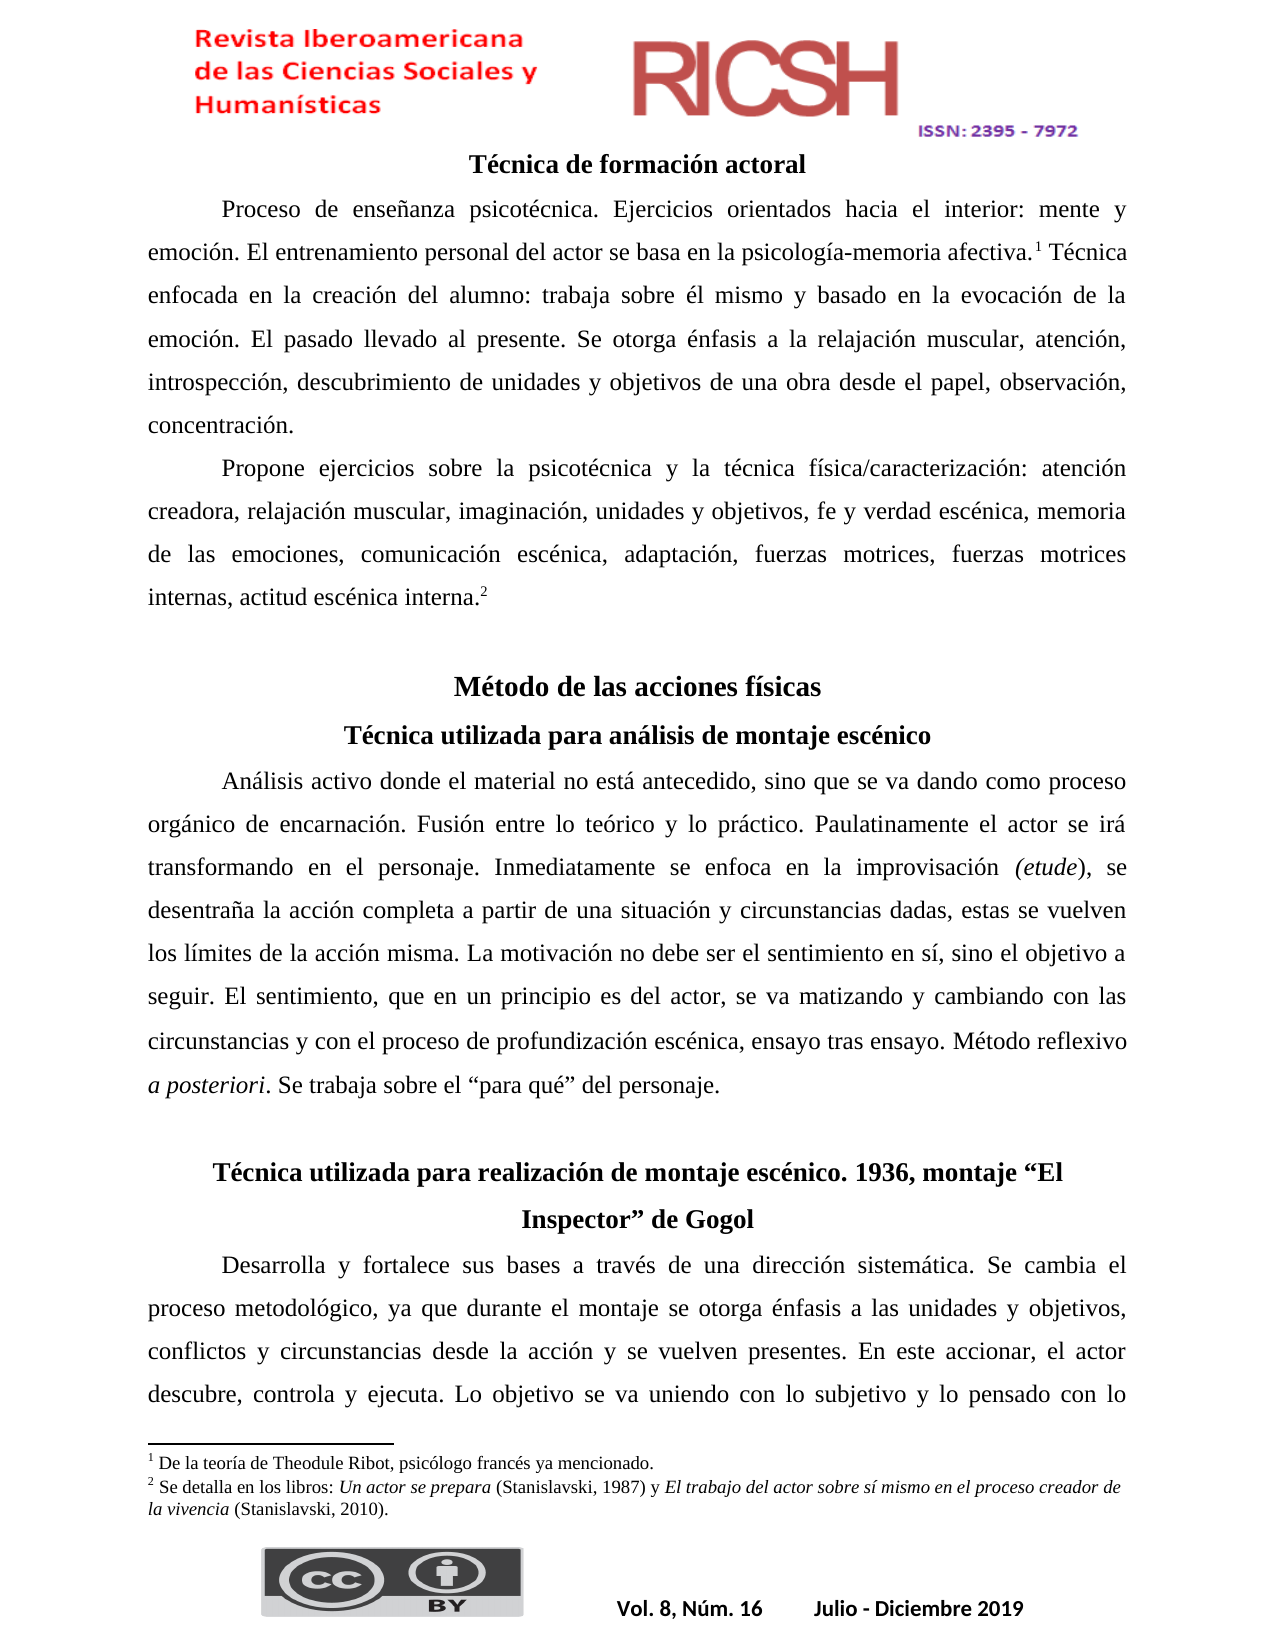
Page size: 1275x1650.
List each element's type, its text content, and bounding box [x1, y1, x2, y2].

picture [194, 29, 1081, 139]
text Propone ejercicios sobre la psicotécnica y la técnica física/caracterización: atención creadora, relajación muscular, imaginación, unidades y objetivos, fe y verdad escénica, memoria de las emociones, comunicación escénica, adaptación, fuerzas motrices, fuerzas motrices internas, actitud escénica interna. [148, 453, 1127, 611]
picture [261, 1547, 524, 1617]
text Proceso de enseñanza psicotécnica. Ejercicios orientados hacia el interior: mente y emoción. El entrenamiento personal del actor se basa en la psicología-memoria afectiva. Técnica enfocada en la creación del alumno: trabaja sobre él mismo y basado en la evocación de la emoción. El pasado llevado al presente. Se otorga énfasis a la relajación muscular, atención, introspección, descubrimiento de unidades y objetivos de una obra desde el papel, observación, concentración. [148, 194, 1127, 439]
text Análisis activo donde el material no está antecedido, sino que se va dando como proceso orgánico de encarnación. Fusión entre lo teórico y lo práctico. Paulatinamente el actor se irá transformando en el personaje. Inmediatamente se enfoca en la improvisación (etude), se desentraña la acción completa a partir de una situación y circunstancias dadas, estas se vuelven los límites de la acción misma. La motivación no debe ser el sentimiento en sí, sino el objetivo a seguir. El sentimiento, que en un principio es del actor, se va matizando y cambiando con las circunstancias y con el proceso de profundización escénica, ensayo tras ensayo. Método reflexivo a posteriori. Se trabaja sobre el “para qué” del personaje. [148, 766, 1127, 1099]
text Técnica de formación actoral [148, 148, 1127, 179]
text Método de las acciones físicas [148, 669, 1127, 702]
text Técnica utilizada para análisis de montaje escénico [148, 719, 1127, 750]
text Técnica utilizada para realización de montaje escénico. 1936, montaje “El Inspector” de Gogol [148, 1156, 1127, 1234]
